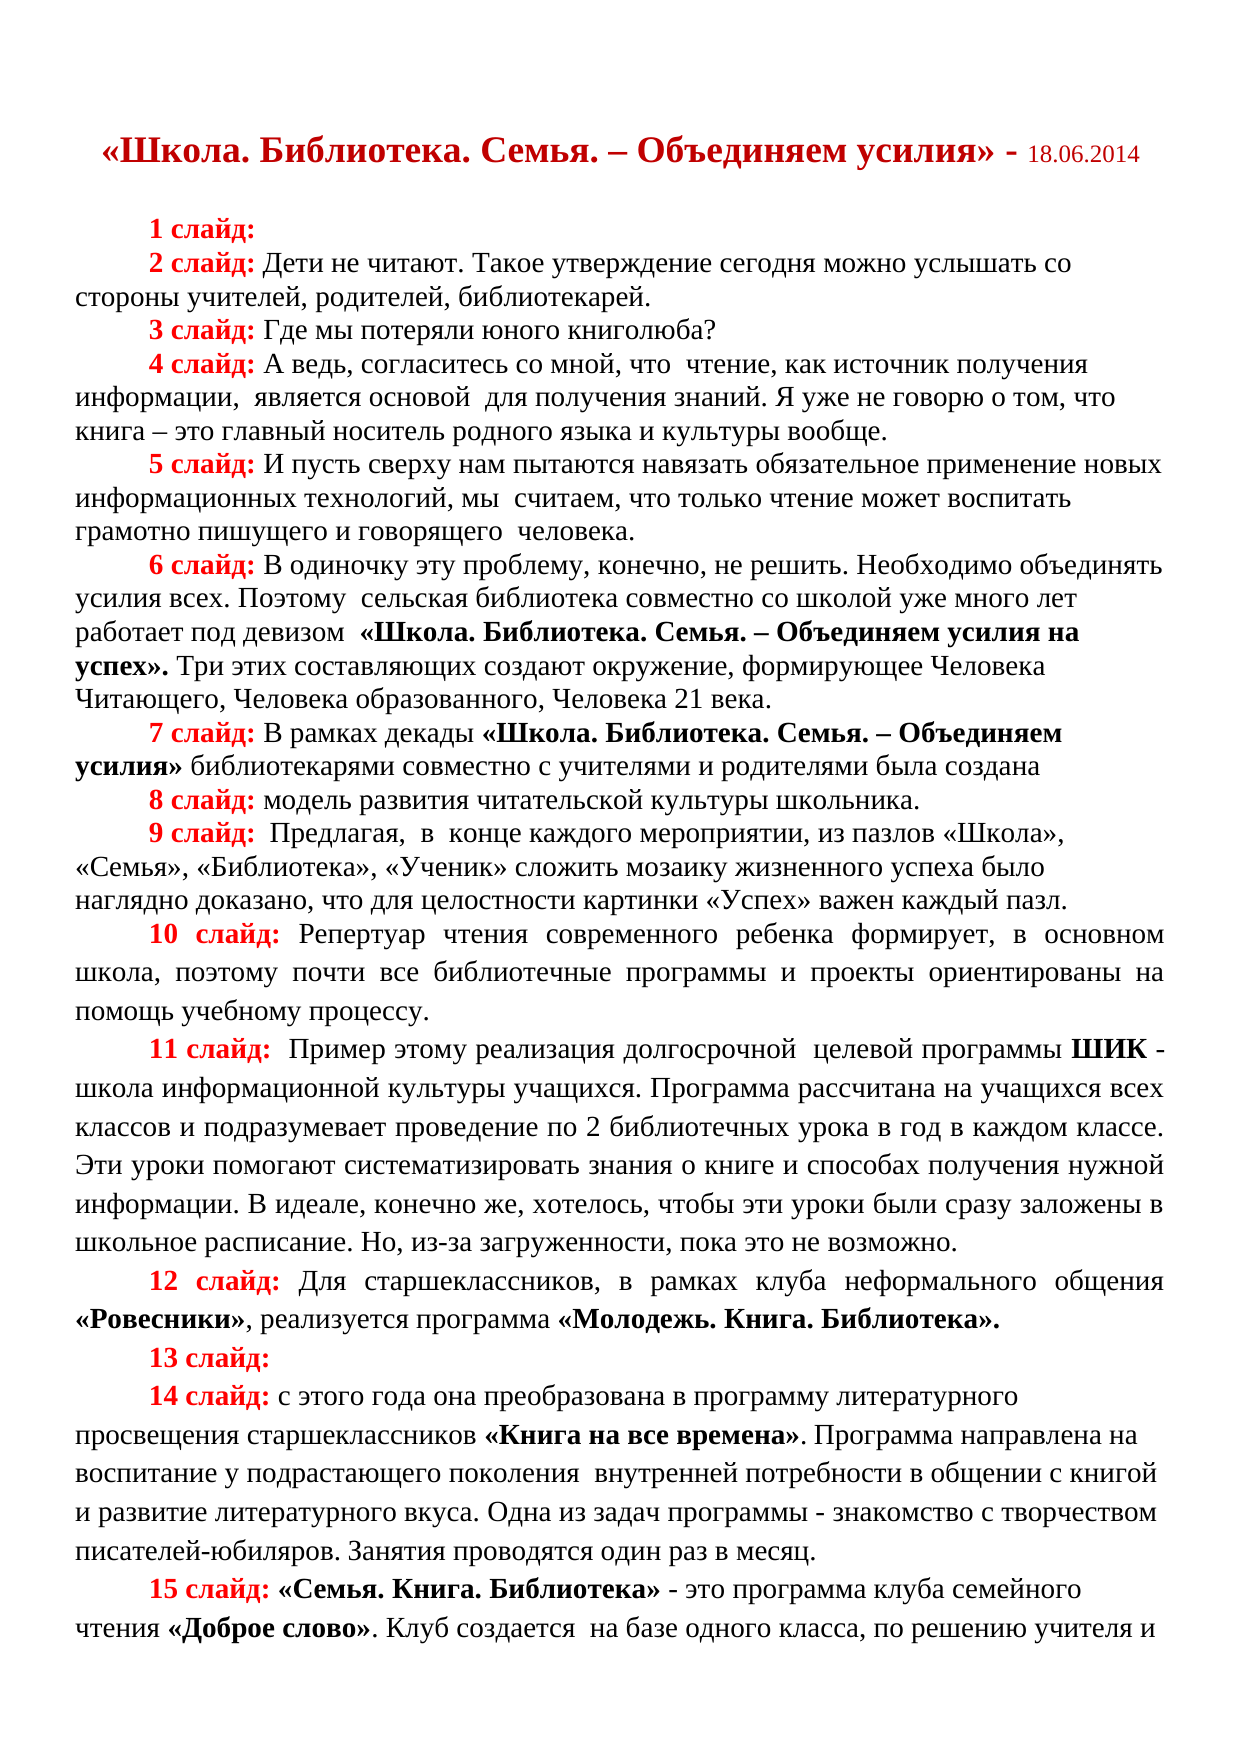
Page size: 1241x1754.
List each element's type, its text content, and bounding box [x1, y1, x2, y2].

text 11 слайд: Пример этому реализация долгосрочной целевой программы ШИК - школа информационной культуры учащихся. Программа рассчитана на учащихся всех классов и подразумевает проведение по 2 библиотечных урока в год в каждом классе. Эти уроки помогают систематизировать знания о книге и способах получения нужной информации. В идеале, конечно же, хотелось, чтобы эти уроки были сразу заложены в школьное расписание. Но, из-за загруженности, пока это не возможно. [75, 1032, 1165, 1258]
text 14 слайд: с этого года она преобразована в программу литературного просвещения старшеклассников «Книга на все времена». Программа направлена на воспитание у подрастающего поколения внутренней потребности в общении с книгой и развитие литературного вкуса. Одна из задач программы - знакомство с творчеством писателей-юбиляров. Занятия проводятся один раз в месяц. [75, 1378, 1165, 1566]
text 7 слайд: В рамках декады «Школа. Библиотека. Семья. – Объединяем усилия» библиотекарями совместно с учителями и родителями была создана [75, 715, 1165, 782]
text 5 слайд: И пусть сверху нам пытаются навязать обязательное применение новых информационных технологий, мы считаем, что только чтение может воспитать грамотно пишущего и говорящего человека. [75, 446, 1165, 547]
text 10 слайд: Репертуар чтения современного ребенка формирует, в основном школа, поэтому почти все библиотечные программы и проекты ориентированы на помощь учебному процессу. [75, 916, 1165, 1027]
text 2 слайд: Дети не читают. Такое утверждение сегодня можно услышать со стороны учителей, родителей, библиотекарей. [75, 245, 1165, 312]
text 3 слайд: Где мы потеряли юного книголюба? [75, 312, 1165, 346]
text «Школа. Библиотека. Семья. – Объединяем усилия» - 18.06.2014 [75, 128, 1165, 171]
text 1 слайд: [75, 212, 1165, 245]
text 13 слайд: [75, 1340, 1165, 1373]
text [75, 1571, 1165, 1643]
text 6 слайд: В одиночку эту проблему, конечно, не решить. Необходимо объединять усилия всех. Поэтому сельская библиотека совместно со школой уже много лет работает под девизом «Школа. Библиотека. Семья. – Объединяем усилия на успех». Три этих составляющих создают окружение, формирующее Человека Читающего, Человека образованного, Человека 21 века. [75, 547, 1165, 715]
text 4 слайд: А ведь, согласитесь со мной, что чтение, как источник получения информации, является основой для получения знаний. Я уже не говорю о том, что книга – это главный носитель родного языка и культуры вообще. [75, 346, 1165, 446]
text 8 слайд: модель развития читательской культуры школьника. [75, 782, 1165, 815]
text 12 слайд: Для старшеклассников, в рамках клуба неформального общения «Ровесники», реализуется программа «Молодежь. Книга. Библиотека». [75, 1263, 1165, 1335]
text 9 слайд: Предлагая, в конце каждого мероприятии, из пазлов «Школа», «Семья», «Библиотека», «Ученик» сложить мозаику жизненного успеха было наглядно доказано, что для целостности картинки «Успех» важен каждый пазл. [75, 815, 1165, 916]
